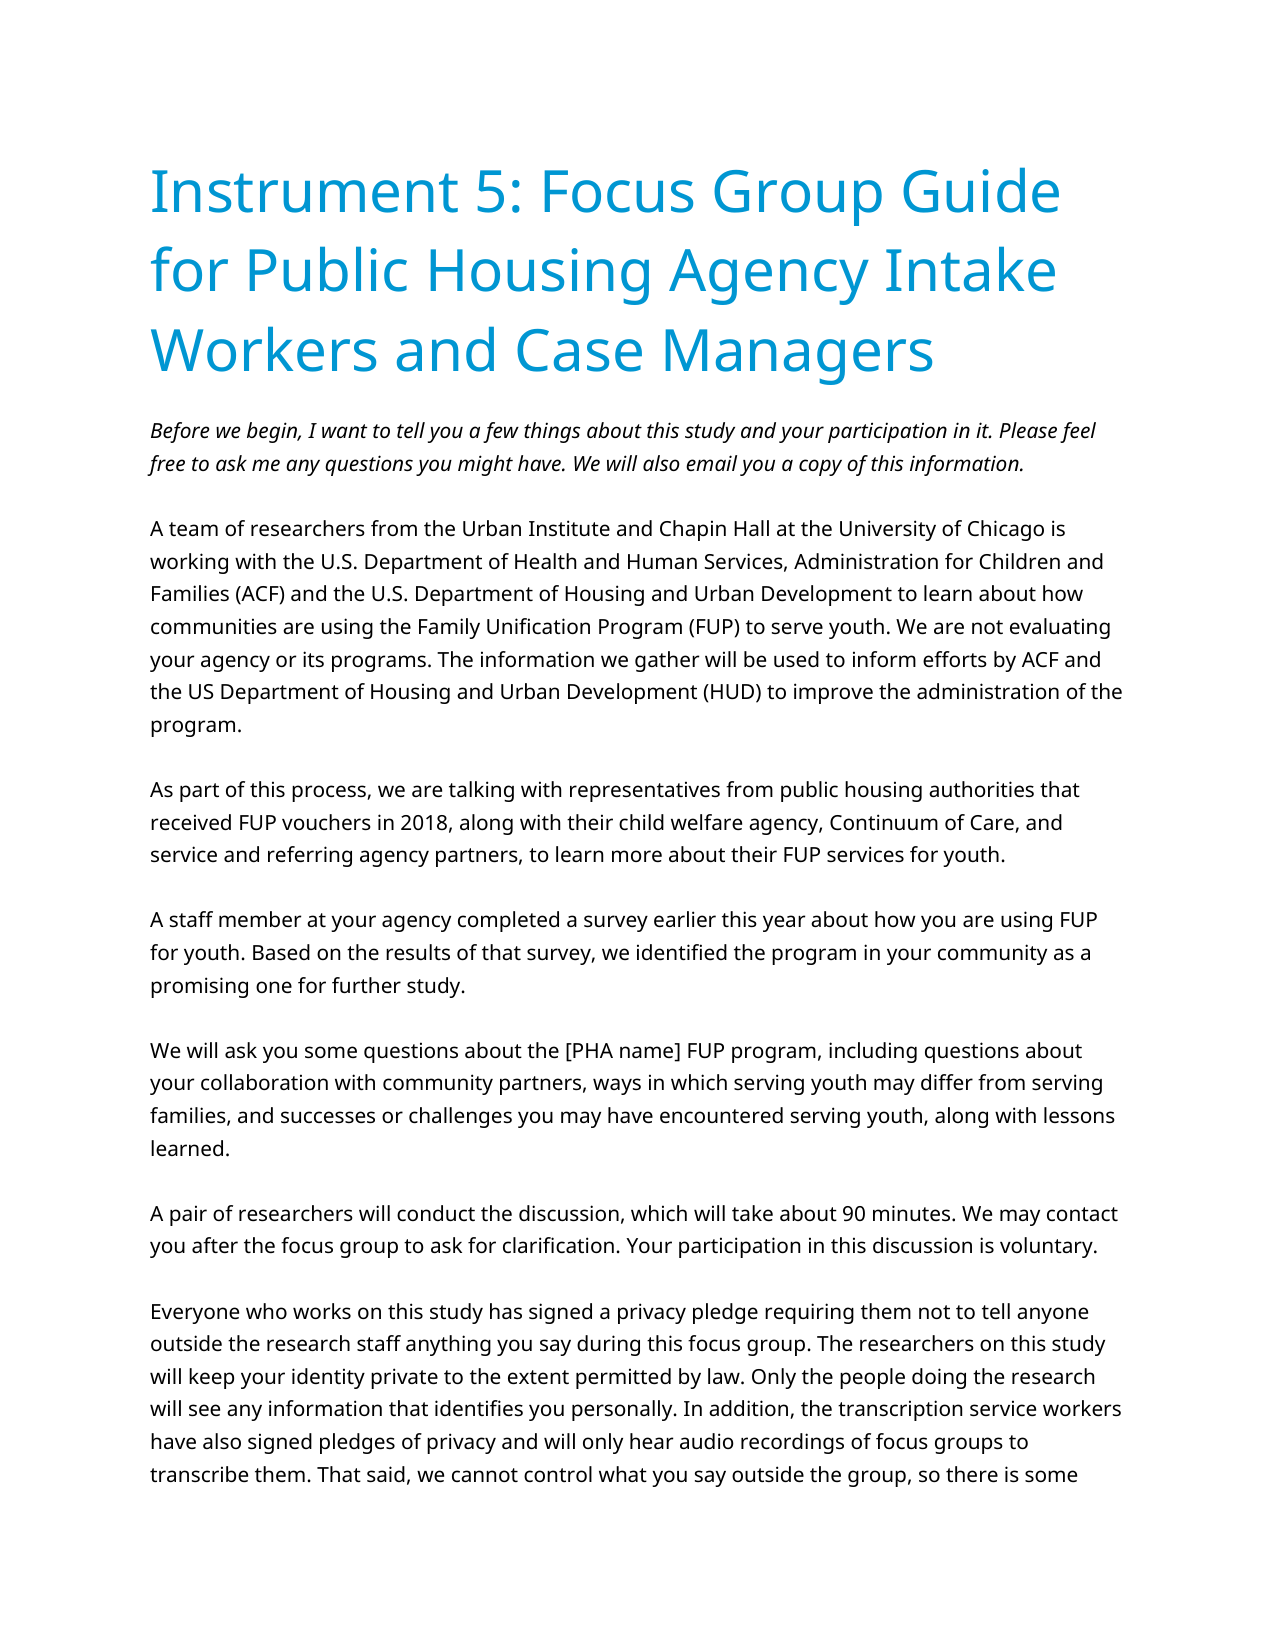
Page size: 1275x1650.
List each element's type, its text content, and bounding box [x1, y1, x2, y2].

title Instrument 5: Focus Group Guide for Public Housing Agency Intake Workers and Case Managers [150, 150, 1125, 388]
text We will ask you some questions about the [PHA name] FUP program, including questions about your collaboration with community partners, ways in which serving youth may differ from serving families, and successes or challenges you may have encountered serving youth, along with lessons learned. [150, 1036, 1125, 1162]
text A pair of researchers will conduct the discussion, which will take about 90 minutes. We may contact you after the focus group to ask for clarification. Your participation in this discussion is voluntary. [150, 1199, 1125, 1260]
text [150, 1297, 1125, 1488]
text As part of this process, we are talking with representatives from public housing authorities that received FUP vouchers in 2018, along with their child welfare agency, Continuum of Care, and service and referring agency partners, to learn more about their FUP services for youth. [150, 775, 1125, 869]
text A team of researchers from the Urban Institute and Chapin Hall at the University of Chicago is working with the U.S. Department of Health and Human Services, Administration for Children and Families (ACF) and the U.S. Department of Housing and Urban Development to learn about how communities are using the Family Unification Program (FUP) to serve youth. We are not evaluating your agency or its programs. The information we gather will be used to inform efforts by ACF and the US Department of Housing and Urban Development (HUD) to improve the administration of the program. [150, 514, 1125, 738]
text A staff member at your agency completed a survey earlier this year about how you are using FUP for youth. Based on the results of that survey, we identified the program in your community as a promising one for further study. [150, 906, 1125, 999]
text Before we begin, I want to tell you a few things about this study and your participation in it. Please feel free to ask me any questions you might have. We will also email you a copy of this information. [150, 416, 1125, 477]
